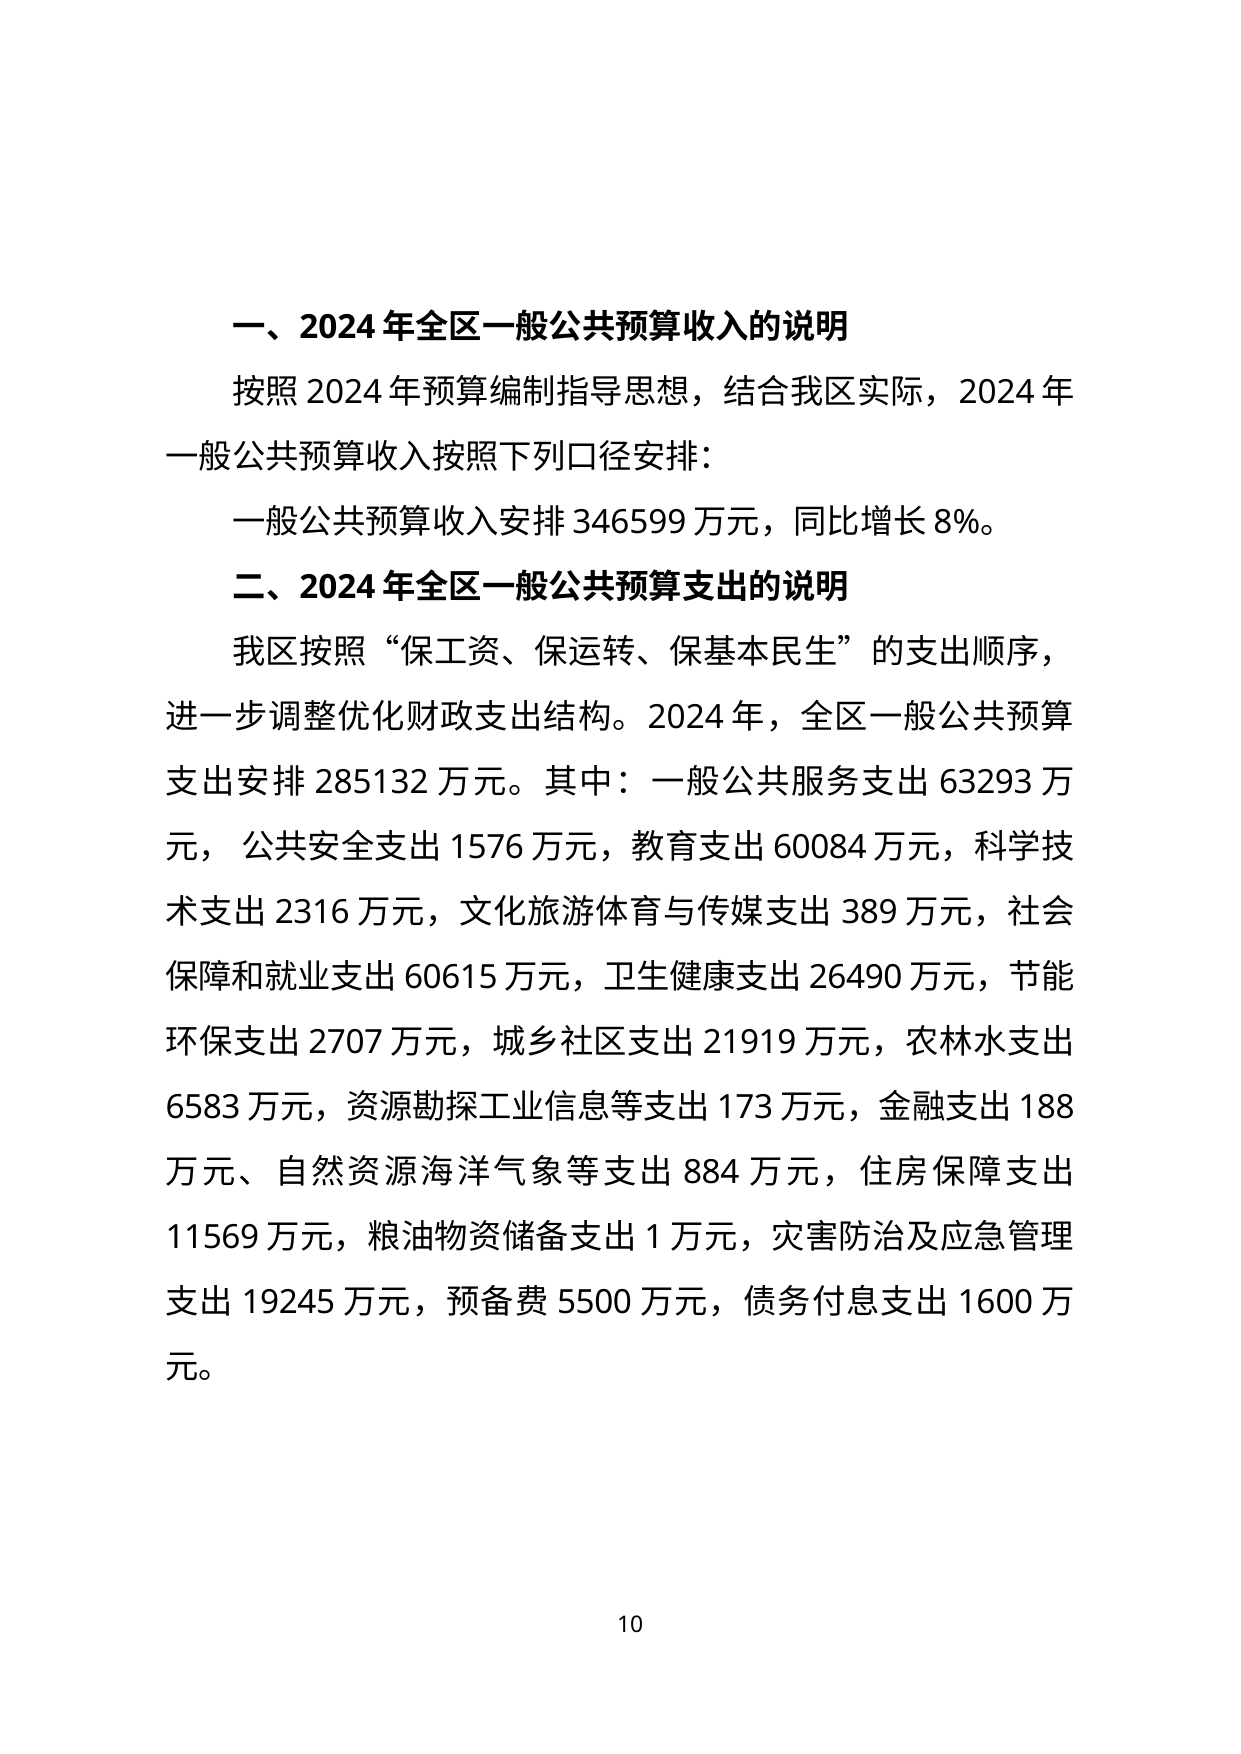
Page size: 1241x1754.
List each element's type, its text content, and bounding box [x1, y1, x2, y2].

text 我区按照“保工资、保运转、保基本民生”的支出顺序，进一步调整优化财政支出结构。2024年，全区一般公共预算支出安排285132万元。其中：一般公共服务支出63293万元， 公共安全支出1576万元，教育支出60084万元，科学技术支出2316万元，文化旅游体育与传媒支出389万元，社会保障和就业支出60615万元，卫生健康支出26490万元，节能环保支出2707万元，城乡社区支出21919万元，农林水支出6583万元，资源勘探工业信息等支出173万元，金融支出188万元、自然资源海洋气象等支出884万元，住房保障支出11569万元，粮油物资储备支出1万元，灾害防治及应急管理支出19245万元，预备费5500万元，债务付息支出1600万元。 [165, 617, 1075, 1397]
text 一、2024年全区一般公共预算收入的说明 [165, 292, 1075, 357]
text 一般公共预算收入安排346599万元，同比增长8%。 [165, 487, 1075, 552]
text 按照2024年预算编制指导思想，结合我区实际，2024年一般公共预算收入按照下列口径安排： [165, 357, 1075, 487]
text 二、2024年全区一般公共预算支出的说明 [165, 552, 1075, 617]
